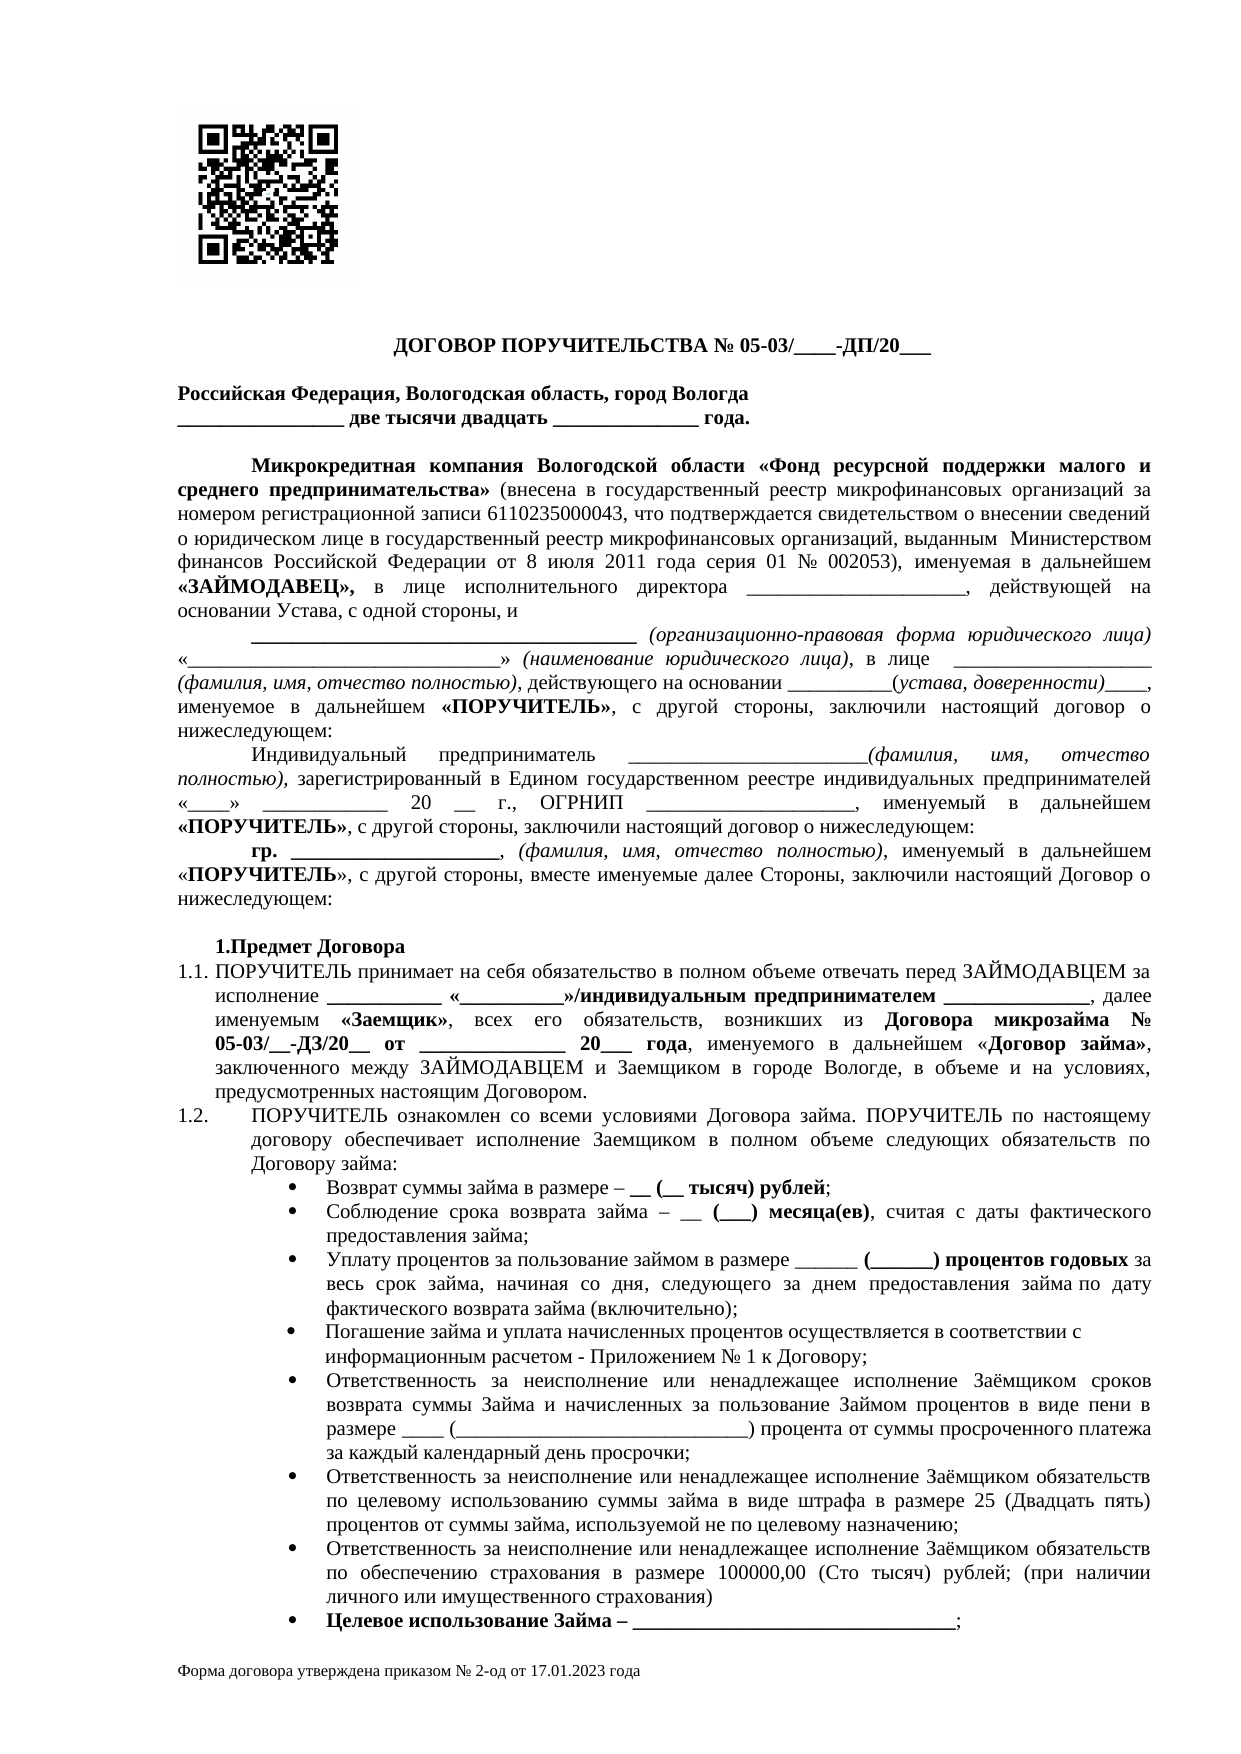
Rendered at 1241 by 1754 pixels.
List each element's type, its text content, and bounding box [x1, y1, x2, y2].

text Российская Федерация, Вологодская область, город Вологда [177, 381, 1152, 405]
list Ответственность за неисполнение или ненадлежащее исполнение Заёмщиком обязательств по целевому использованию суммы займа в виде штрафа в размере 25 (Двадцать пять) процентов от суммы займа, используемой не по целевому назначению; [289, 1464, 1152, 1536]
list Ответственность за неисполнение или ненадлежащее исполнение Заёмщиком сроков возврата суммы Займа и начисленных за пользование Займом процентов в виде пени в размере ____ (____________________________) процента от суммы просроченного платежа за каждый календарный день просрочки; [289, 1368, 1152, 1464]
list ПОРУЧИТЕЛЬ ознакомлен со всеми условиями Договора займа. ПОРУЧИТЕЛЬ по настоящему договору обеспечивает исполнение Заемщиком в полном объеме следующих обязательств по Договору займа: [177, 1103, 1152, 1175]
list Уплату процентов за пользование займом в размере ______ (______) процентов годовых за весь срок займа, начиная со дня, следующего за днем предоставления займа по дату фактического возврата займа (включительно); [289, 1247, 1152, 1319]
list Погашение займа и уплата начисленных процентов осуществляется в соответствии с информационным расчетом - Приложением № 1 к Договору; [287, 1319, 1152, 1368]
text 1.Предмет Договора [215, 934, 1152, 958]
text _____________________________________ (организационно-правовая форма юридического лица) «______________________________» (наименование юридического лица), в лице ___________________ (фамилия, имя, отчество полностью), действующего на основании __________(устава, доверенности)____, именуемое в дальнейшем «ПОРУЧИТЕЛЬ», с другой стороны, заключили настоящий договор о нижеследующем: [177, 622, 1152, 742]
list Соблюдение срока возврата займа – __ (___) месяца(ев), считая с даты фактического предоставления займа; [289, 1199, 1152, 1247]
list ПОРУЧИТЕЛЬ принимает на себя обязательство в полном объеме отвечать перед ЗАЙМОДАВЦЕМ за исполнение ___________ «__________»/индивидуальным предпринимателем ______________, далее именуемым «Заемщик», всех его обязательств, возникших из Договора микрозайма № 05-03/__-ДЗ/20__ от ______________ 20___ года, именуемого в дальнейшем «Договор займа», заключенного между ЗАЙМОДАВЦЕМ и Заемщиком в городе Вологде, в объеме и на условиях, предусмотренных настоящим Договором. [177, 958, 1152, 1103]
list Ответственность за неисполнение или ненадлежащее исполнение Заёмщиком обязательств по обеспечению страхования в размере 100000,00 (Сто тысяч) рублей; (при наличии личного или имущественного страхования) [289, 1536, 1152, 1608]
text ________________ две тысячи двадцать ______________ года. [177, 405, 1152, 429]
picture [177, 103, 359, 285]
text Индивидуальный предприниматель _______________________(фамилия, имя, отчество полностью), зарегистрированный в Едином государственном реестре индивидуальных предпринимателей «____» ____________ 20 __ г., ОГРНИП ____________________, именуемый в дальнейшем «ПОРУЧИТЕЛЬ», с другой стороны, заключили настоящий договор о нижеследующем: [177, 742, 1152, 838]
list Целевое использование Займа – _______________________________; [289, 1608, 1152, 1632]
text Микрокредитная компания Вологодской области «Фонд ресурсной поддержки малого и среднего предпринимательства» (внесена в государственный реестр микрофинансовых организаций за номером регистрационной записи 6110235000043, что подтверждается свидетельством о внесении сведений о юридическом лице в государственный реестр микрофинансовых организаций, выданным Министерством финансов Российской Федерации от 8 июля 2011 года серия 01 № 002053), именуемая в дальнейшем «ЗАЙМОДАВЕЦ», в лице исполнительного директора _____________________, действующей на основании Устава, с одной стороны, и [177, 453, 1152, 622]
text гр. ____________________, (фамилия, имя, отчество полностью), именуемый в дальнейшем «ПОРУЧИТЕЛЬ», с другой стороны, вместе именуемые далее Стороны, заключили настоящий Договор о нижеследующем: [177, 838, 1152, 910]
list Возврат суммы займа в размере – __ (__ тысяч) рублей; [289, 1175, 1152, 1199]
text Договор Поручительства № 05-03/____-ДП/20___ [177, 333, 1147, 357]
